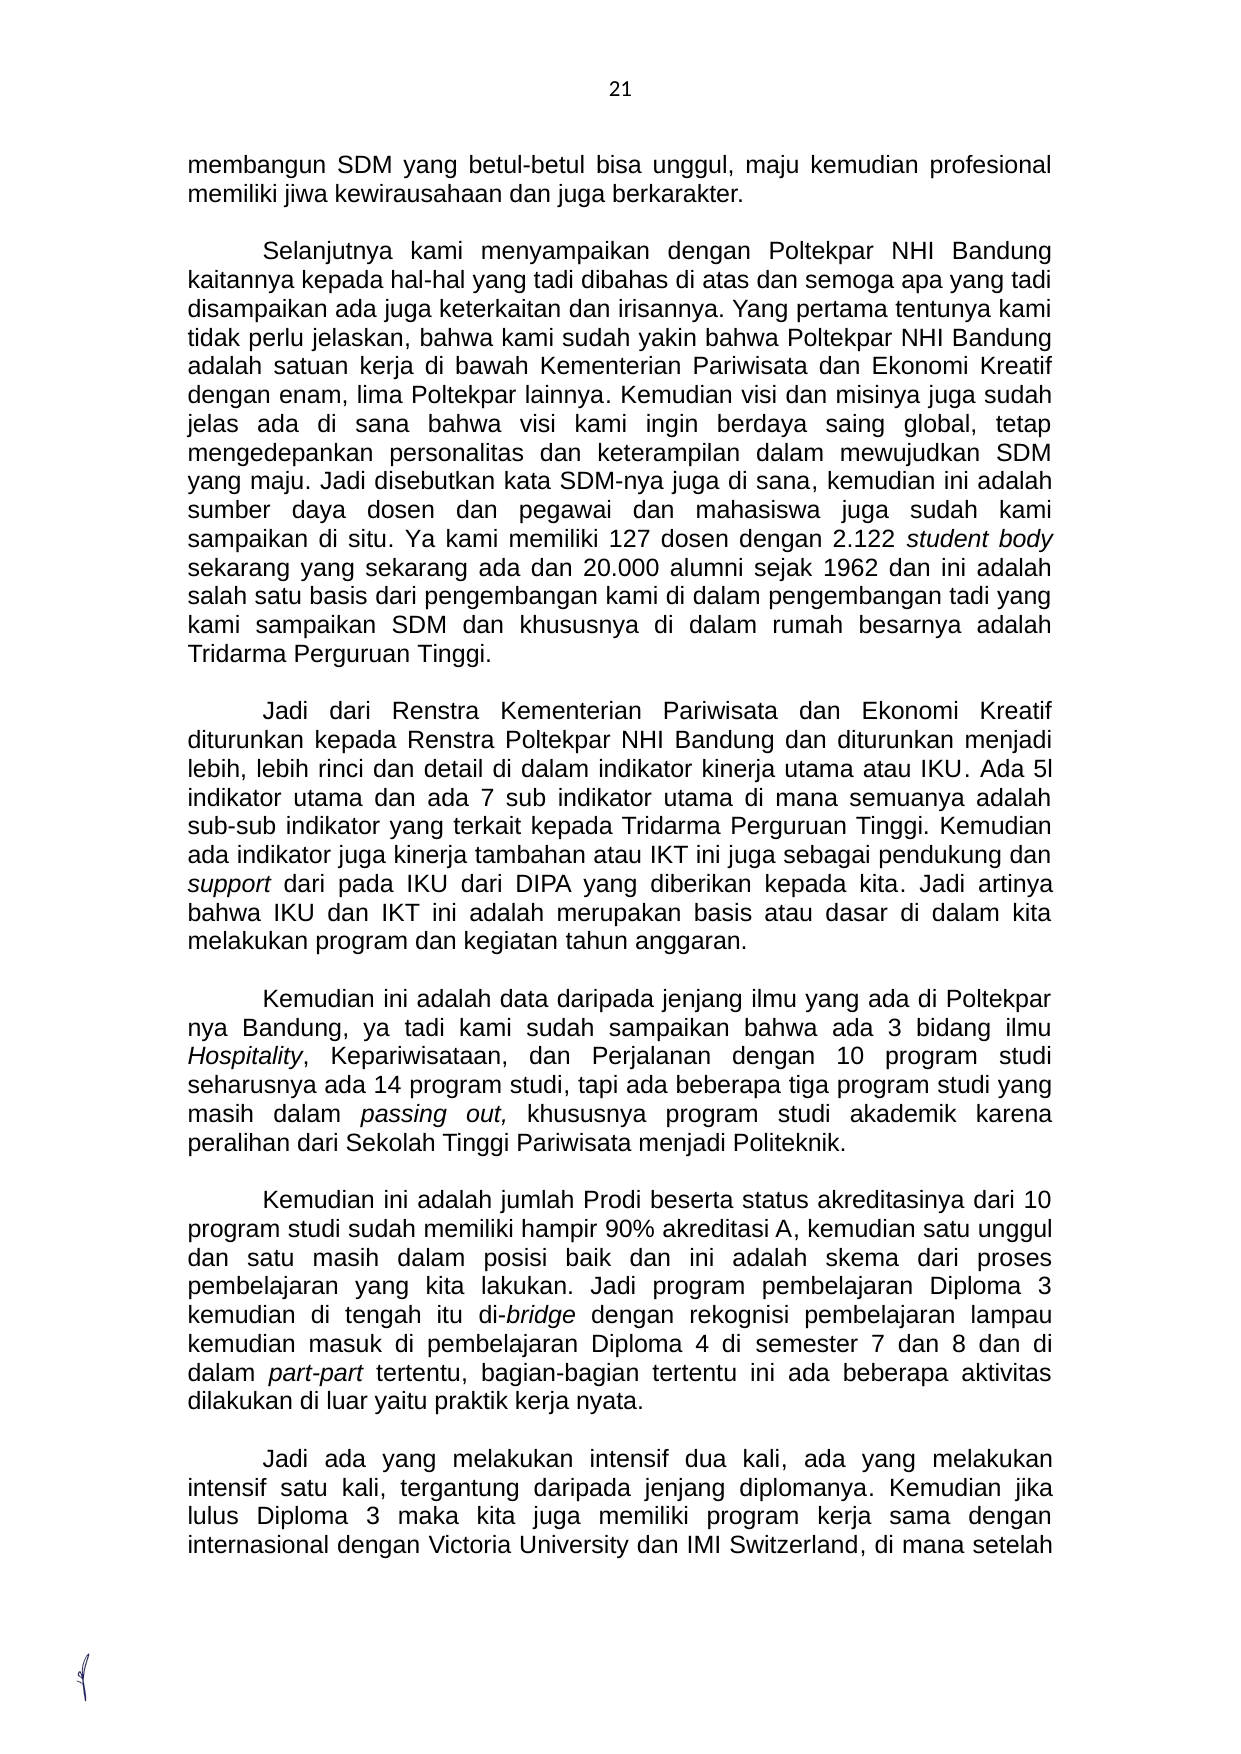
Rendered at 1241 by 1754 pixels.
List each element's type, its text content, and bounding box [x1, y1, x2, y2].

text Kemudian ini adalah data daripada jenjang ilmu yang ada di Poltekpar nya Bandung, ya tadi kami sudah sampaikan bahwa ada 3 bidang ilmu Hospitality, Kepariwisataan, dan Perjalanan dengan 10 program studi seharusnya ada 14 program studi, tapi ada beberapa tiga program studi yang masih dalam passing out, khususnya program studi akademik karena peralihan dari Sekolah Tinggi Pariwisata menjadi Politeknik. [187, 984, 1053, 1156]
picture [40, 1628, 126, 1726]
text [187, 150, 1053, 207]
text Jadi dari Renstra Kementerian Pariwisata dan Ekonomi Kreatif diturunkan kepada Renstra Poltekpar NHI Bandung dan diturunkan menjadi lebih, lebih rinci dan detail di dalam indikator kinerja utama atau IKU. Ada 5l indikator utama dan ada 7 sub indikator utama di mana semuanya adalah sub-sub indikator yang terkait kepada Tridarma Perguruan Tinggi. Kemudian ada indikator juga kinerja tambahan atau IKT ini juga sebagai pendukung dan support dari pada IKU dari DIPA yang diberikan kepada kita. Jadi artinya bahwa IKU dan IKT ini adalah merupakan basis atau dasar di dalam kita melakukan program dan kegiatan tahun anggaran. [187, 696, 1053, 955]
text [187, 1444, 1053, 1559]
text Kemudian ini adalah jumlah Prodi beserta status akreditasinya dari 10 program studi sudah memiliki hampir 90% akreditasi A, kemudian satu unggul dan satu masih dalam posisi baik dan ini adalah skema dari proses pembelajaran yang kita lakukan. Jadi program pembelajaran Diploma 3 kemudian di tengah itu di-bridge dengan rekognisi pembelajaran lampau kemudian masuk di pembelajaran Diploma 4 di semester 7 dan 8 dan di dalam part-part tertentu, bagian-bagian tertentu ini ada beberapa aktivitas dilakukan di luar yaitu praktik kerja nyata. [187, 1185, 1053, 1415]
text Selanjutnya kami menyampaikan dengan Poltekpar NHI Bandung kaitannya kepada hal-hal yang tadi dibahas di atas dan semoga apa yang tadi disampaikan ada juga keterkaitan dan irisannya. Yang pertama tentunya kami tidak perlu jelaskan, bahwa kami sudah yakin bahwa Poltekpar NHI Bandung adalah satuan kerja di bawah Kementerian Pariwisata dan Ekonomi Kreatif dengan enam, lima Poltekpar lainnya. Kemudian visi dan misinya juga sudah jelas ada di sana bahwa visi kami ingin berdaya saing global, tetap mengedepankan personalitas dan keterampilan dalam mewujudkan SDM yang maju. Jadi disebutkan kata SDM-nya juga di sana, kemudian ini adalah sumber daya dosen dan pegawai dan mahasiswa juga sudah kami sampaikan di situ. Ya kami memiliki 127 dosen dengan 2.122 student body sekarang yang sekarang ada dan 20.000 alumni sejak 1962 dan ini adalah salah satu basis dari pengembangan kami di dalam pengembangan tadi yang kami sampaikan SDM dan khususnya di dalam rumah besarnya adalah Tridarma Perguruan Tinggi. [187, 236, 1053, 667]
